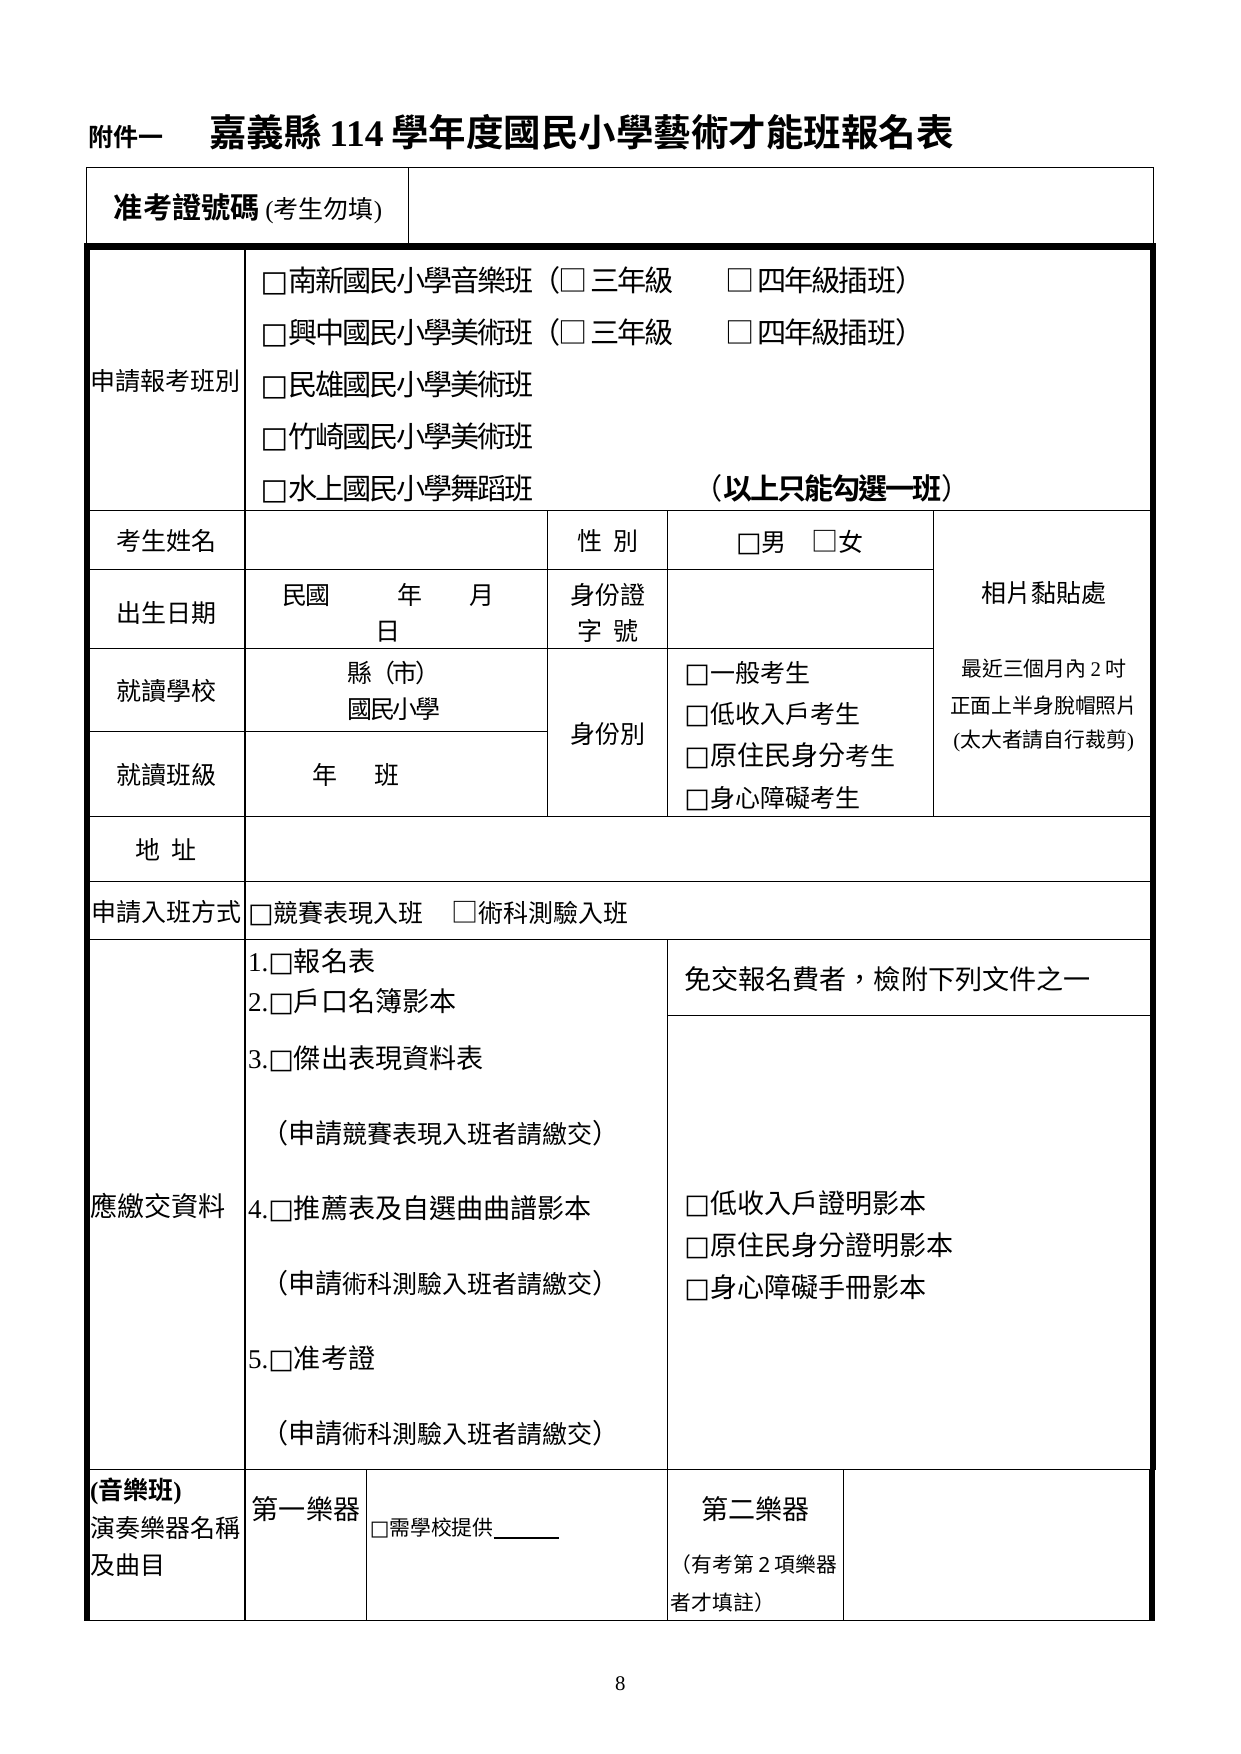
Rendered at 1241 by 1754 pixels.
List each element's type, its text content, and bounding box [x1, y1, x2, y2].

table_cell 出生日期 [90, 570, 244, 648]
table_cell □競賽表現入班 □術科測驗入班 [246, 882, 1150, 939]
table_cell □男 □女 [668, 511, 933, 569]
table_cell □一般考生 □低收入戶考生 □原住民身分考生 □身心障礙考生 [668, 649, 933, 816]
table_cell 第二樂器 （有考第2項樂器者才填註） [668, 1470, 843, 1620]
table_header [409, 168, 1153, 243]
table_cell [844, 1470, 1149, 1620]
table_cell (音樂班) 演奏樂器名稱及曲目 [90, 1470, 244, 1620]
table_cell 申請入班方式 [90, 882, 244, 939]
table_cell 第一樂器 [246, 1470, 366, 1620]
table_cell 身份證 字 號 [548, 570, 667, 648]
table_cell □低收入戶證明影本 □原住民身分證明影本 □身心障礙手冊影本 [668, 1016, 1150, 1469]
text 附件一 嘉義縣114學年度國民小學藝術才能班報名表 [89, 92, 1152, 167]
table_cell 年 班 [246, 732, 547, 816]
table_cell 民國 年 月 日 [246, 570, 547, 648]
table_cell 就讀班級 [90, 732, 244, 816]
table_cell 性 別 [548, 511, 667, 569]
table_cell [246, 511, 547, 569]
table_cell 免交報名費者，檢附下列文件之一 [668, 940, 1150, 1015]
table_cell 就讀學校 [90, 649, 244, 731]
table_cell 相片黏貼處 最近三個月內2吋 正面上半身脫帽照片 (太大者請自行裁剪) [934, 511, 1150, 816]
table_cell 地 址 [90, 817, 244, 881]
table_cell 申請報考班別 [90, 250, 244, 510]
table_cell □南新國民小學音樂班（□ 三年級 □ 四年級插班） □興中國民小學美術班（□ 三年級 □ 四年級插班） □民雄國民小學美術班 □竹崎國民小學美術班 □水上國民小學舞蹈班 （以上只能勾選一班） [246, 250, 1150, 510]
table_cell 身份別 [548, 649, 667, 816]
table_cell [668, 570, 933, 648]
table_cell 應繳交資料 [90, 940, 244, 1469]
table_header 准考證號碼 (考生勿填) [87, 168, 408, 243]
table_cell 1.□報名表 2.□戶口名簿影本 3.□傑出表現資料表 （申請競賽表現入班者請繳交） 4.□推薦表及自選曲曲譜影本 （申請術科測驗入班者請繳交） 5.□准考證 （申請術科測驗入班者請繳交） [246, 940, 667, 1469]
table_cell 考生姓名 [90, 511, 244, 569]
table_cell [246, 817, 1150, 881]
table_cell □需學校提供 [367, 1470, 667, 1620]
table_cell 縣（市） 國民小學 [246, 649, 547, 731]
